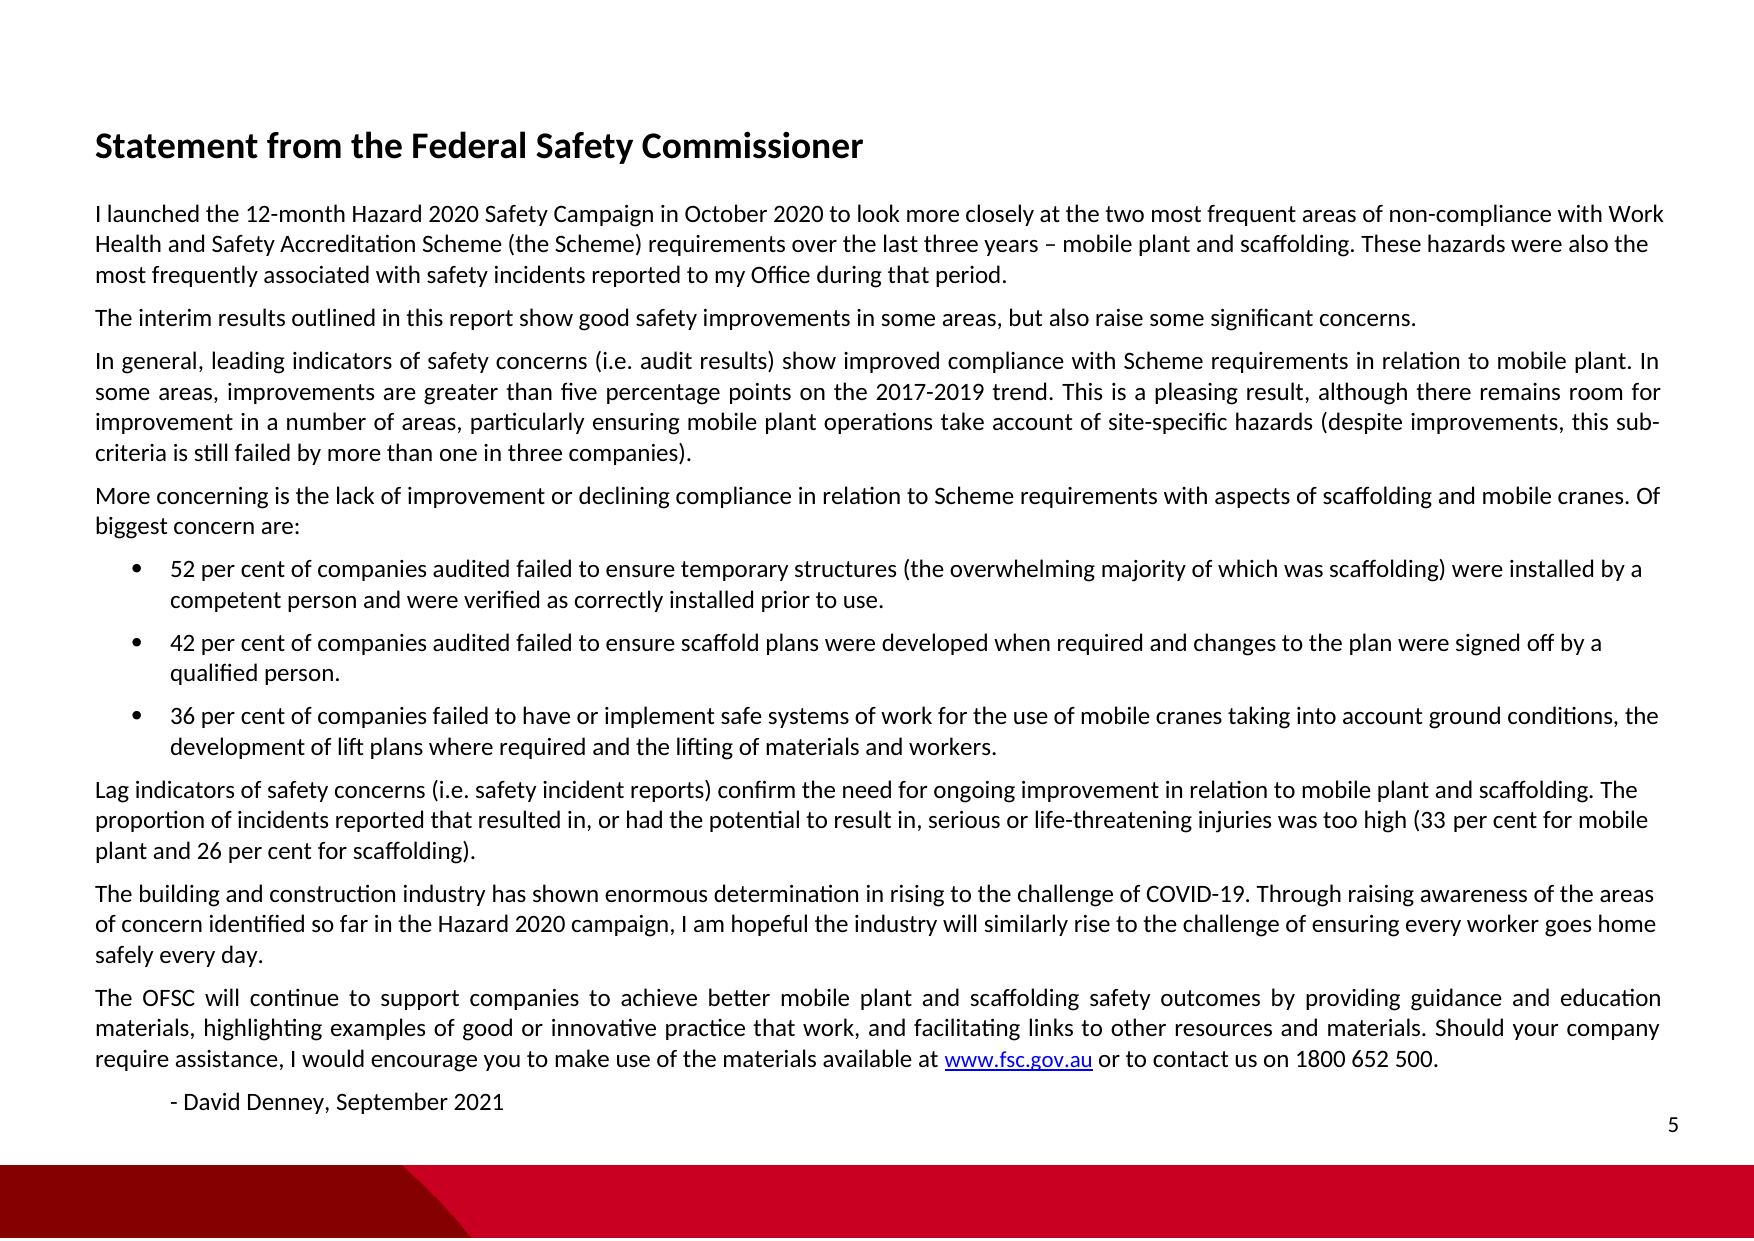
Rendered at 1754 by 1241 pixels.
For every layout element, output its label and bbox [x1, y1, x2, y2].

picture [0, 1165, 1754, 1238]
